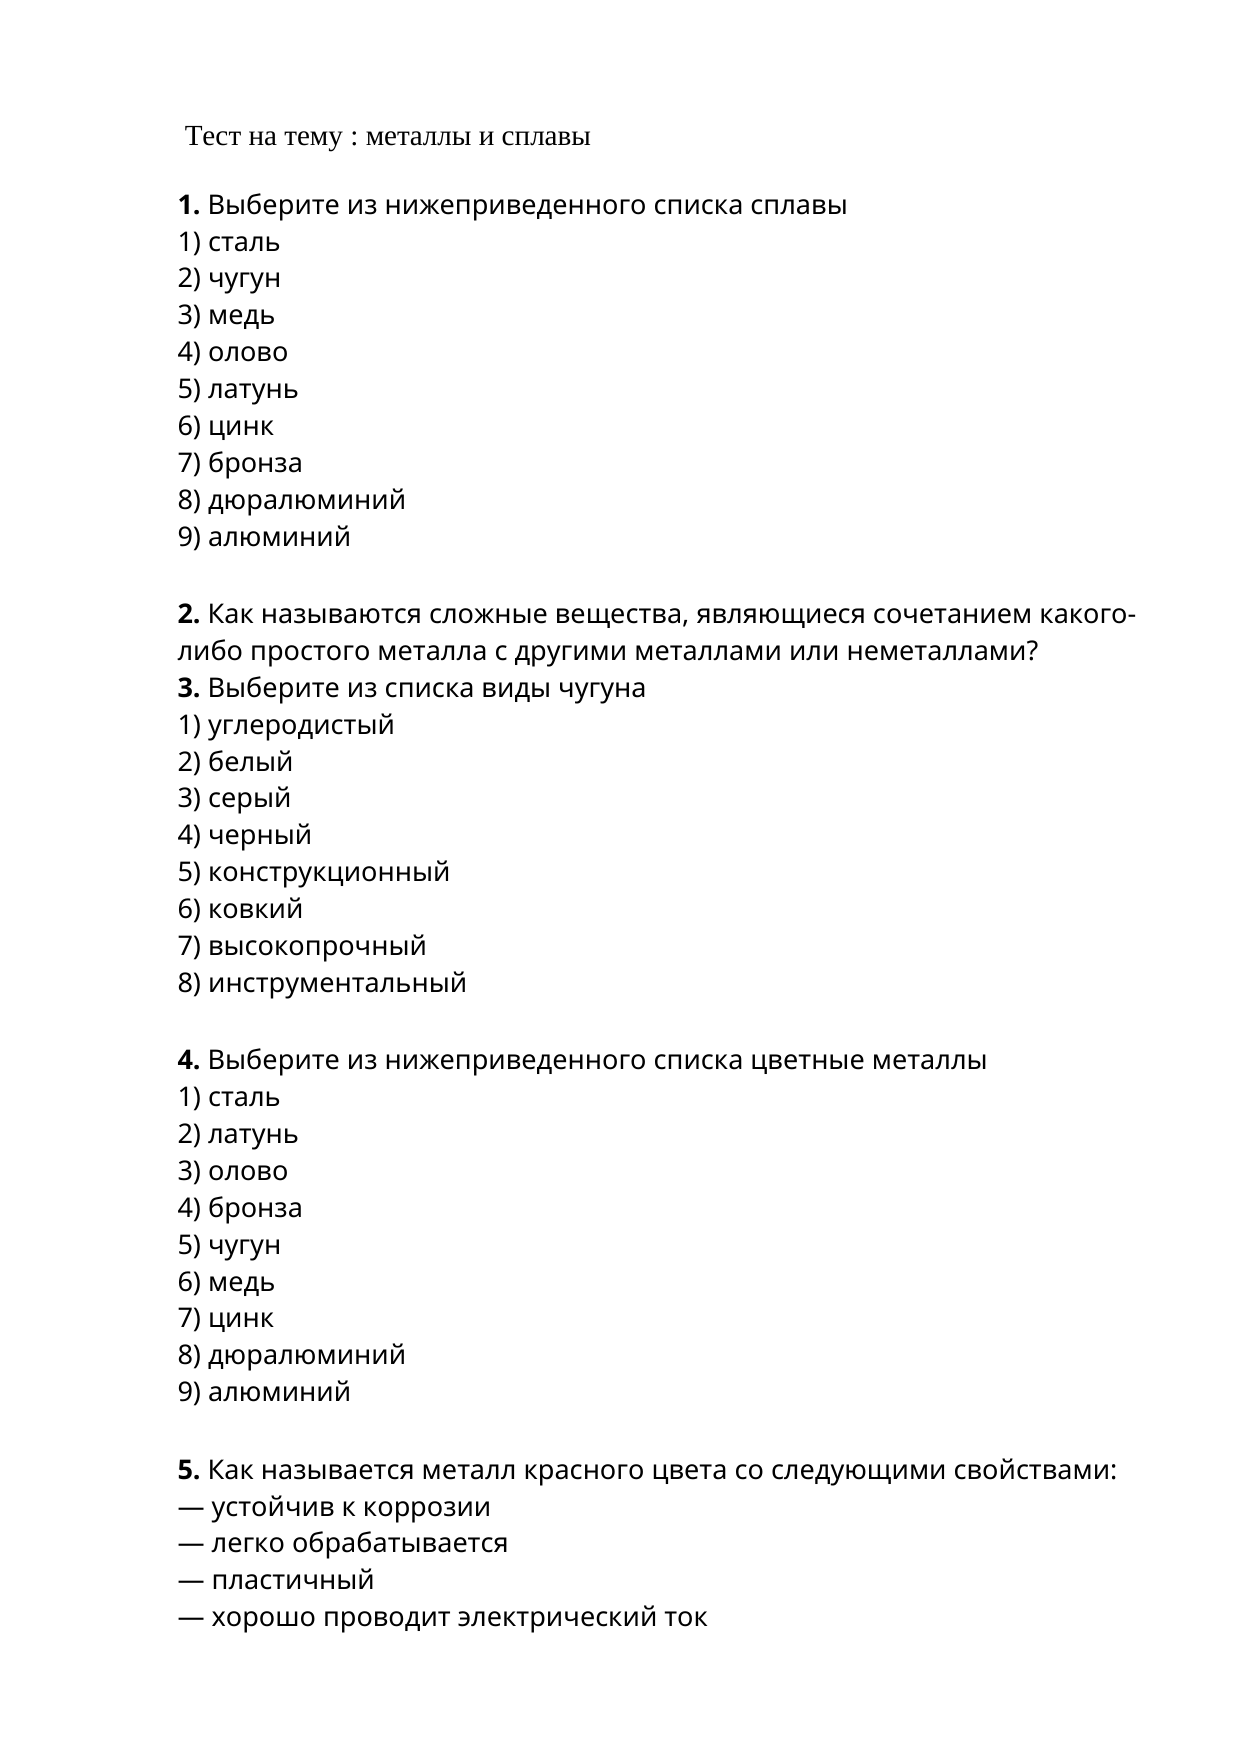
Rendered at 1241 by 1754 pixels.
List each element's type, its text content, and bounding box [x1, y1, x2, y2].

text 1) сталь 2) латунь 3) олово 4) бронза 5) чугун 6) медь 7) цинк 8) дюралюминий 9) алюминий [177, 1078, 1152, 1409]
text 1) сталь 2) чугун 3) медь 4) олово 5) латунь 6) цинк 7) бронза 8) дюралюминий 9) алюминий [177, 222, 1152, 554]
text 1. Выберите из нижеприведенного списка сплавы [177, 185, 1152, 222]
text — устойчив к коррозии — легко обрабатывается — пластичный — хорошо проводит электрический ток [177, 1487, 1152, 1634]
text 1) углеродистый 2) белый 3) серый 4) черный 5) конструкционный 6) ковкий 7) высокопрочный 8) инструментальный [177, 705, 1152, 1000]
text Тест на тему : металлы и сплавы [177, 118, 1152, 152]
text 4. Выберите из нижеприведенного списка цветные металлы [177, 1041, 1152, 1078]
text 3. Выберите из списка виды чугуна [177, 668, 1152, 705]
text 5. Как называется металл красного цвета со следующими свойствами: [177, 1450, 1152, 1487]
text 2. Как называются сложные вещества, являющиеся сочетанием какого-либо простого металла с другими металлами или неметаллами? [177, 594, 1152, 668]
